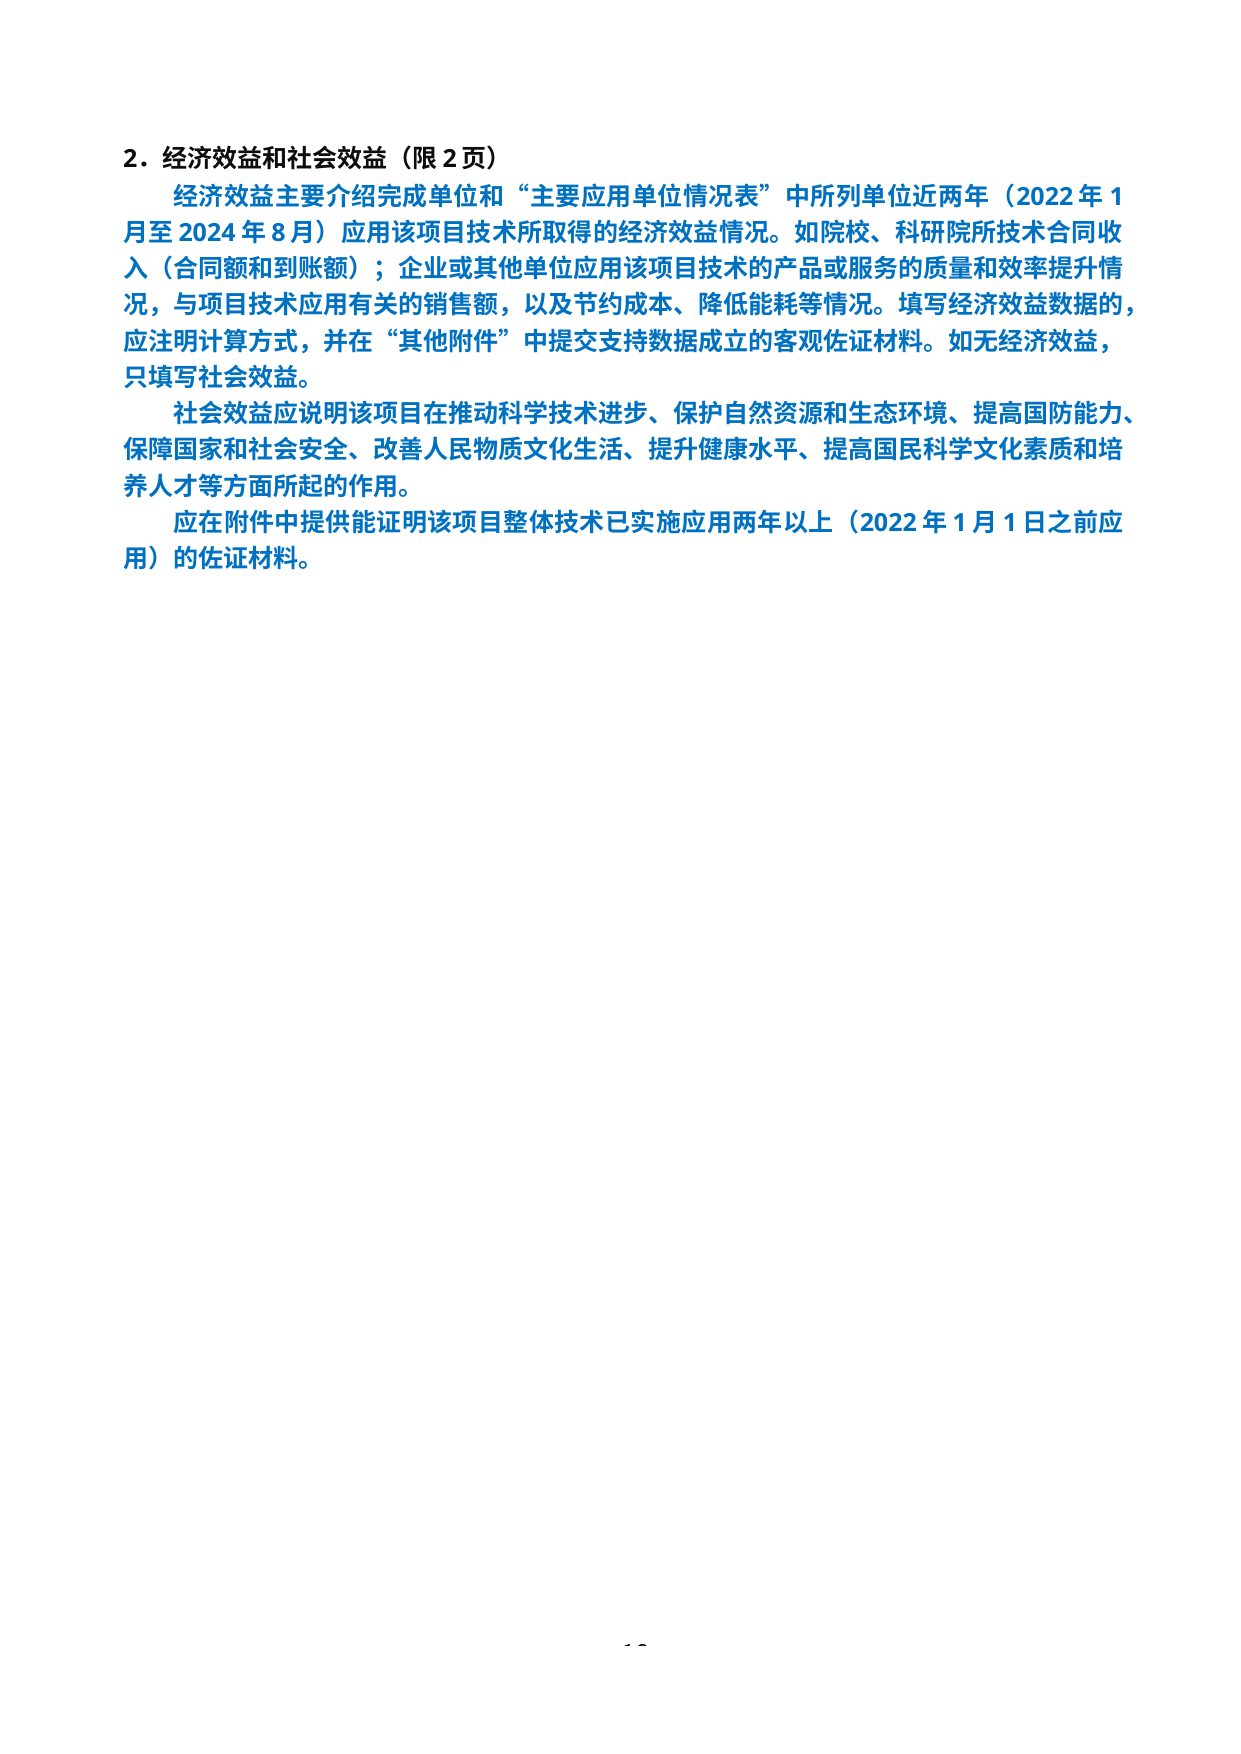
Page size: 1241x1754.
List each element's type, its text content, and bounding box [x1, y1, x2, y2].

text 应在附件中提供能证明该项目整体技术已实施应用两年以上（2022年1月1日之前应用）的佐证材料。 [123, 502, 1123, 575]
text 社会效益应说明该项目在推动科学技术进步、保护自然资源和生态环境、提高国防能力、保障国家和社会安全、改善人民物质文化生活、提升健康水平、提高国民科学文化素质和培养人才等方面所起的作用。 [123, 393, 1123, 502]
text 经济效益主要介绍完成单位和“主要应用单位情况表”中所列单位近两年（2022年1月至2024年8月）应用该项目技术所取得的经济效益情况。如院校、科研院所技术合同收入（合同额和到账额）；企业或其他单位应用该项目技术的产品或服务的质量和效率提升情况，与项目技术应用有关的销售额，以及节约成本、降低能耗等情况。填写经济效益数据的，应注明计算方式，并在“其他附件”中提交支持数据成立的客观佐证材料。如无经济效益，只填写社会效益。 [123, 176, 1123, 393]
text 2．经济效益和社会效益（限2页） [123, 135, 1123, 176]
